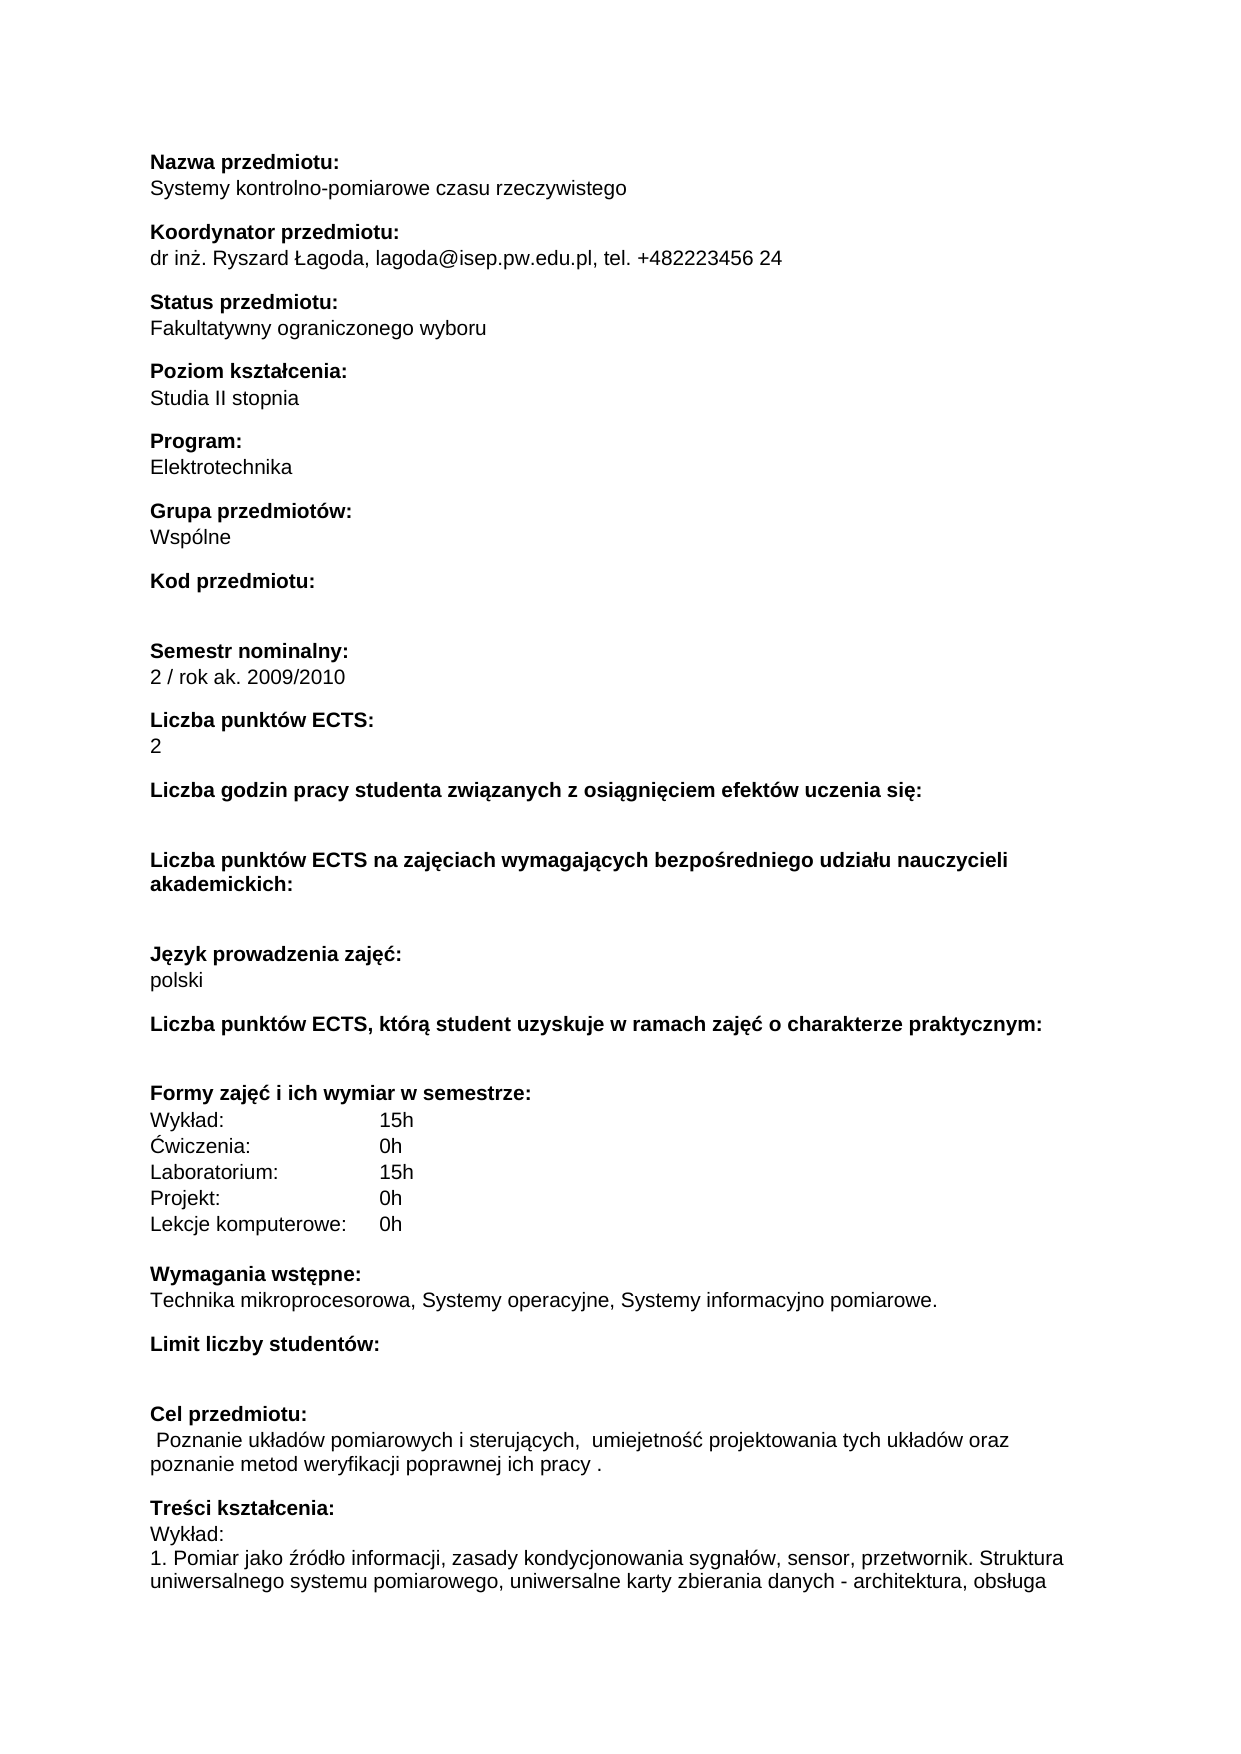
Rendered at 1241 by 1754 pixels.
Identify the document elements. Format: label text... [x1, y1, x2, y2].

text Elektrotechnika [150, 455, 1090, 479]
text Liczba punktów ECTS na zajęciach wymagających bezpośredniego udziału nauczycieli akademickich: [150, 848, 1090, 896]
table_cell Laboratorium: [140, 1160, 367, 1184]
table_cell 0h [369, 1132, 597, 1158]
text Studia II stopnia [150, 385, 1090, 409]
text Poznanie układów pomiarowych i sterujących, umiejetność projektowania tych układów oraz poznanie metod weryfikacji poprawnej ich pracy . [150, 1428, 1090, 1476]
table_cell 0h [369, 1210, 597, 1236]
table_cell 15h [369, 1158, 597, 1184]
text Systemy kontrolno-pomiarowe czasu rzeczywistego [150, 176, 1090, 200]
text Program: [150, 429, 1090, 453]
text Fakultatywny ograniczonego wyboru [150, 316, 1090, 339]
text Liczba godzin pracy studenta związanych z osiągnięciem efektów uczenia się: [150, 778, 1090, 802]
text Liczba punktów ECTS: [150, 708, 1090, 732]
table_header 15h [369, 1108, 597, 1132]
text Nazwa przedmiotu: [150, 150, 1090, 174]
text Liczba punktów ECTS, którą student uzyskuje w ramach zajęć o charakterze praktycznym: [150, 1011, 1090, 1035]
text Technika mikroprocesorowa, Systemy operacyjne, Systemy informacyjno pomiarowe. [150, 1288, 1090, 1312]
table_cell Lekcje komputerowe: [140, 1212, 367, 1236]
text polski [150, 968, 1090, 992]
text Poziom kształcenia: [150, 359, 1090, 383]
text Semestr nominalny: [150, 638, 1090, 662]
table_cell 0h [369, 1184, 597, 1210]
text 2 / rok ak. 2009/2010 [150, 664, 1090, 688]
text dr inż. Ryszard Łagoda, lagoda@isep.pw.edu.pl, tel. +482223456 24 [150, 246, 1090, 270]
text Język prowadzenia zajęć: [150, 942, 1090, 966]
text Grupa przedmiotów: [150, 499, 1090, 523]
text Formy zajęć i ich wymiar w semestrze: [150, 1081, 1090, 1105]
table_cell Projekt: [140, 1186, 367, 1210]
text Kod przedmiotu: [150, 569, 1090, 593]
text Treści kształcenia: [150, 1495, 1090, 1519]
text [150, 1521, 1090, 1593]
text Wymagania wstępne: [150, 1262, 1090, 1286]
text 2 [150, 734, 1090, 758]
table_cell Ćwiczenia: [140, 1134, 367, 1158]
table_header Wykład: [140, 1108, 367, 1132]
text Status przedmiotu: [150, 289, 1090, 313]
text Limit liczby studentów: [150, 1332, 1090, 1356]
text Wspólne [150, 525, 1090, 549]
text Koordynator przedmiotu: [150, 220, 1090, 244]
text Cel przedmiotu: [150, 1402, 1090, 1426]
